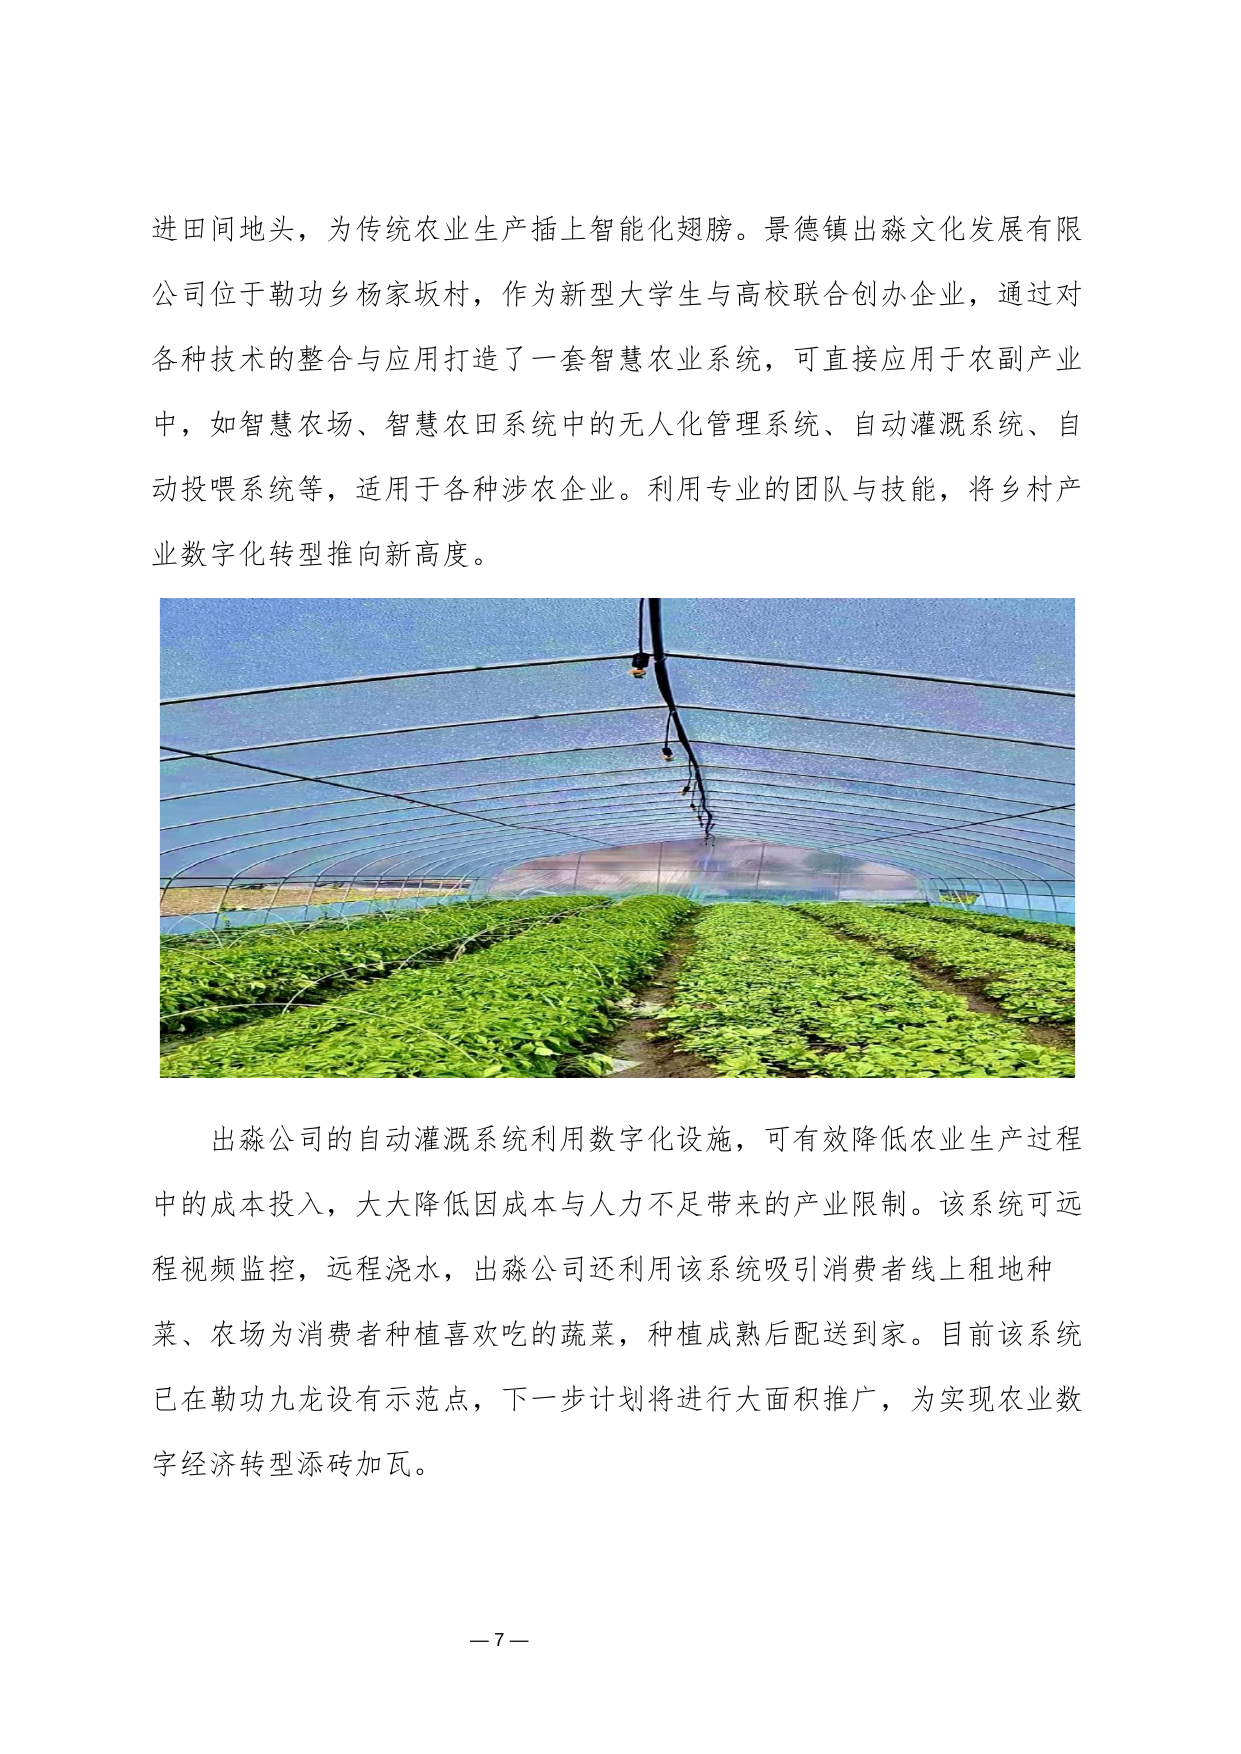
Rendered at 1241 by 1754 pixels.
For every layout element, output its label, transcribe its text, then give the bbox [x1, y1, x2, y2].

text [150, 194, 1090, 584]
picture [159, 598, 1076, 1078]
